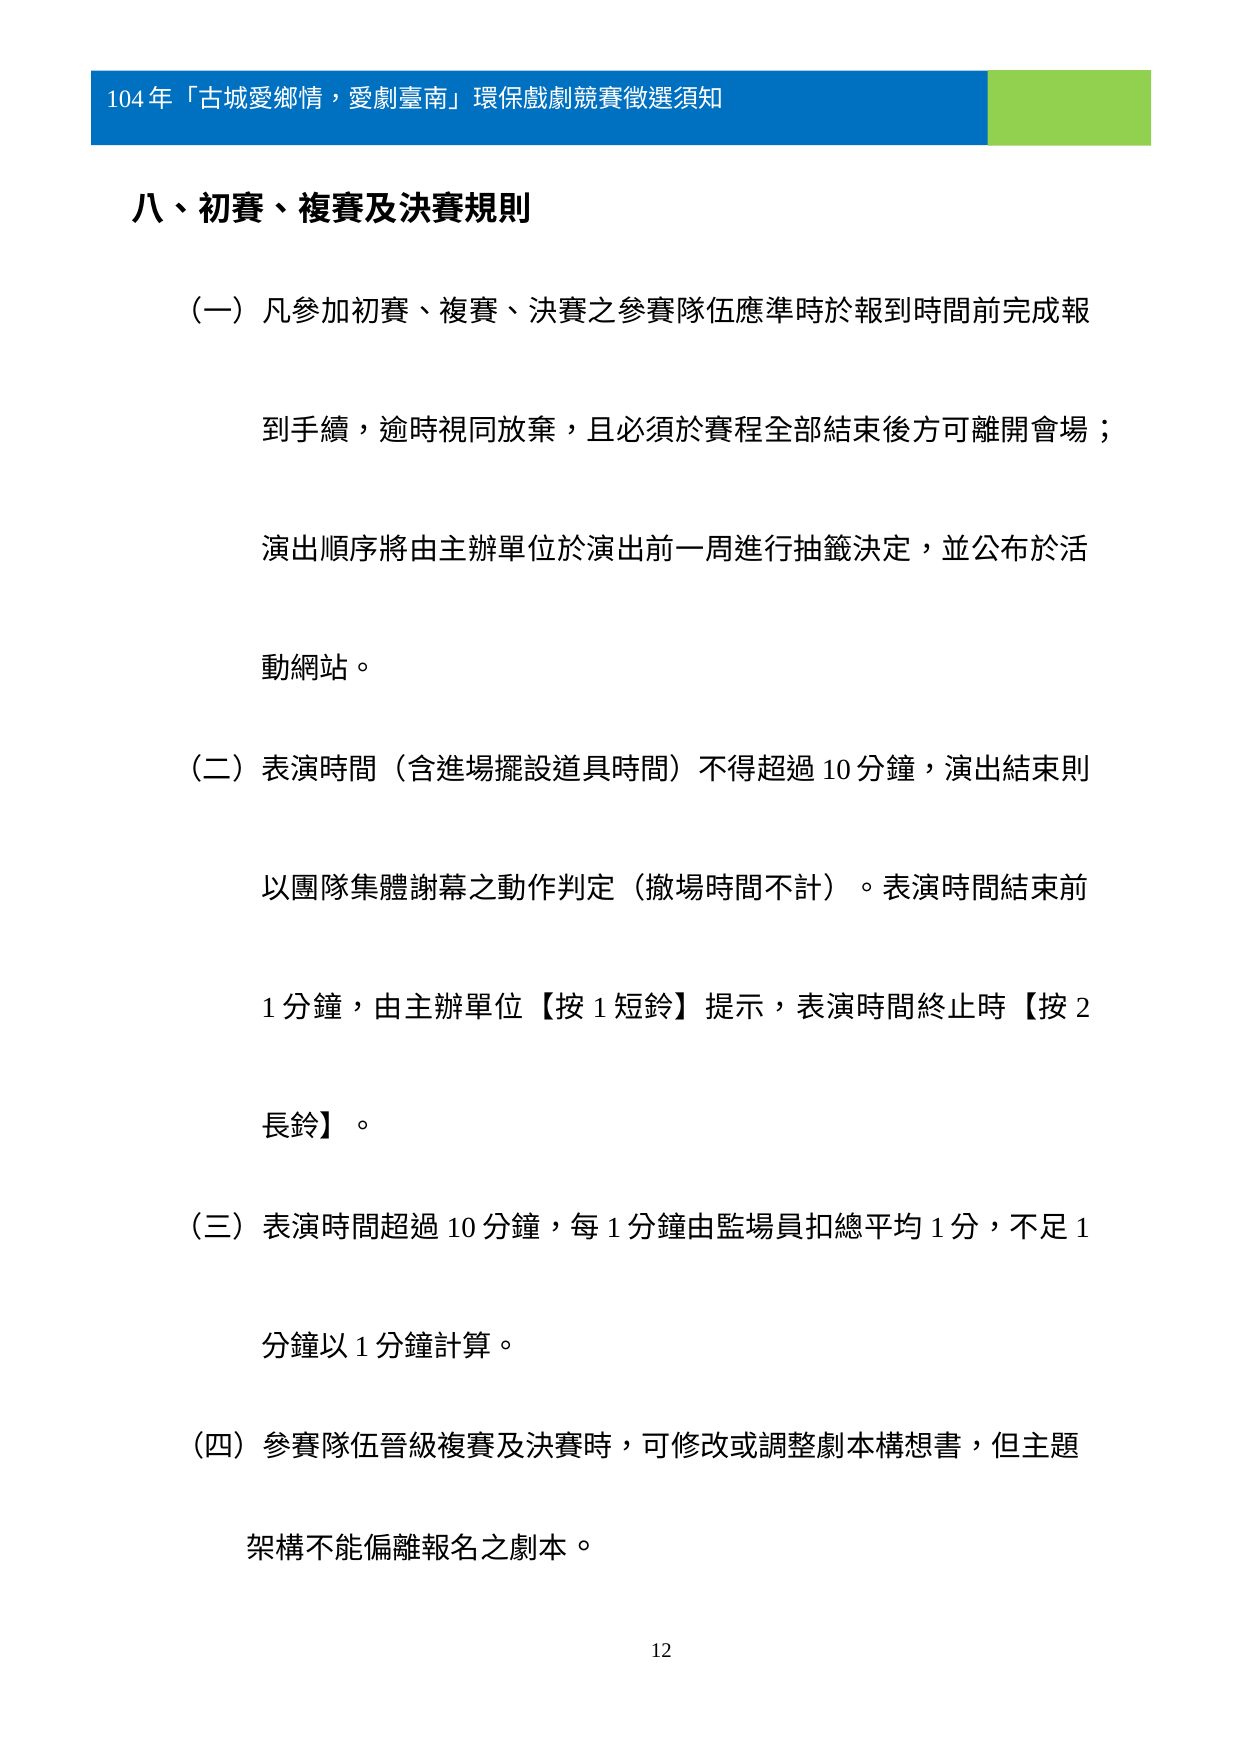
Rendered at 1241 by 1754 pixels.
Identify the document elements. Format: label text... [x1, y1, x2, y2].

text 架構不能偏離報名之劇本。 [232, 1505, 1090, 1584]
text （四）參賽隊伍晉級複賽及決賽時，可修改或調整劇本構想書，但主題 [175, 1404, 1090, 1484]
subtitle （二）表演時間（含進場擺設道具時間）不得超過10分鐘，演出結束則以團隊集體謝幕之動作判定（撤場時間不計）。表演時間結束前1分鐘，由主辦單位【按1短鈴】提示，表演時間終止時【按2長鈴】。 [173, 727, 1090, 1163]
subtitle （三）表演時間超過10分鐘，每1分鐘由監場員扣總平均1分，不足1分鐘以1分鐘計算。 [173, 1185, 1090, 1383]
subtitle （一）凡參加初賽、複賽、決賽之參賽隊伍應準時於報到時間前完成報到手續，逾時視同放棄，且必須於賽程全部結束後方可離開會場；演出順序將由主辦單位於演出前一周進行抽籤決定，並公布於活動網站。 [173, 269, 1090, 706]
subtitle 八、初賽、複賽及決賽規則 [131, 166, 1090, 245]
